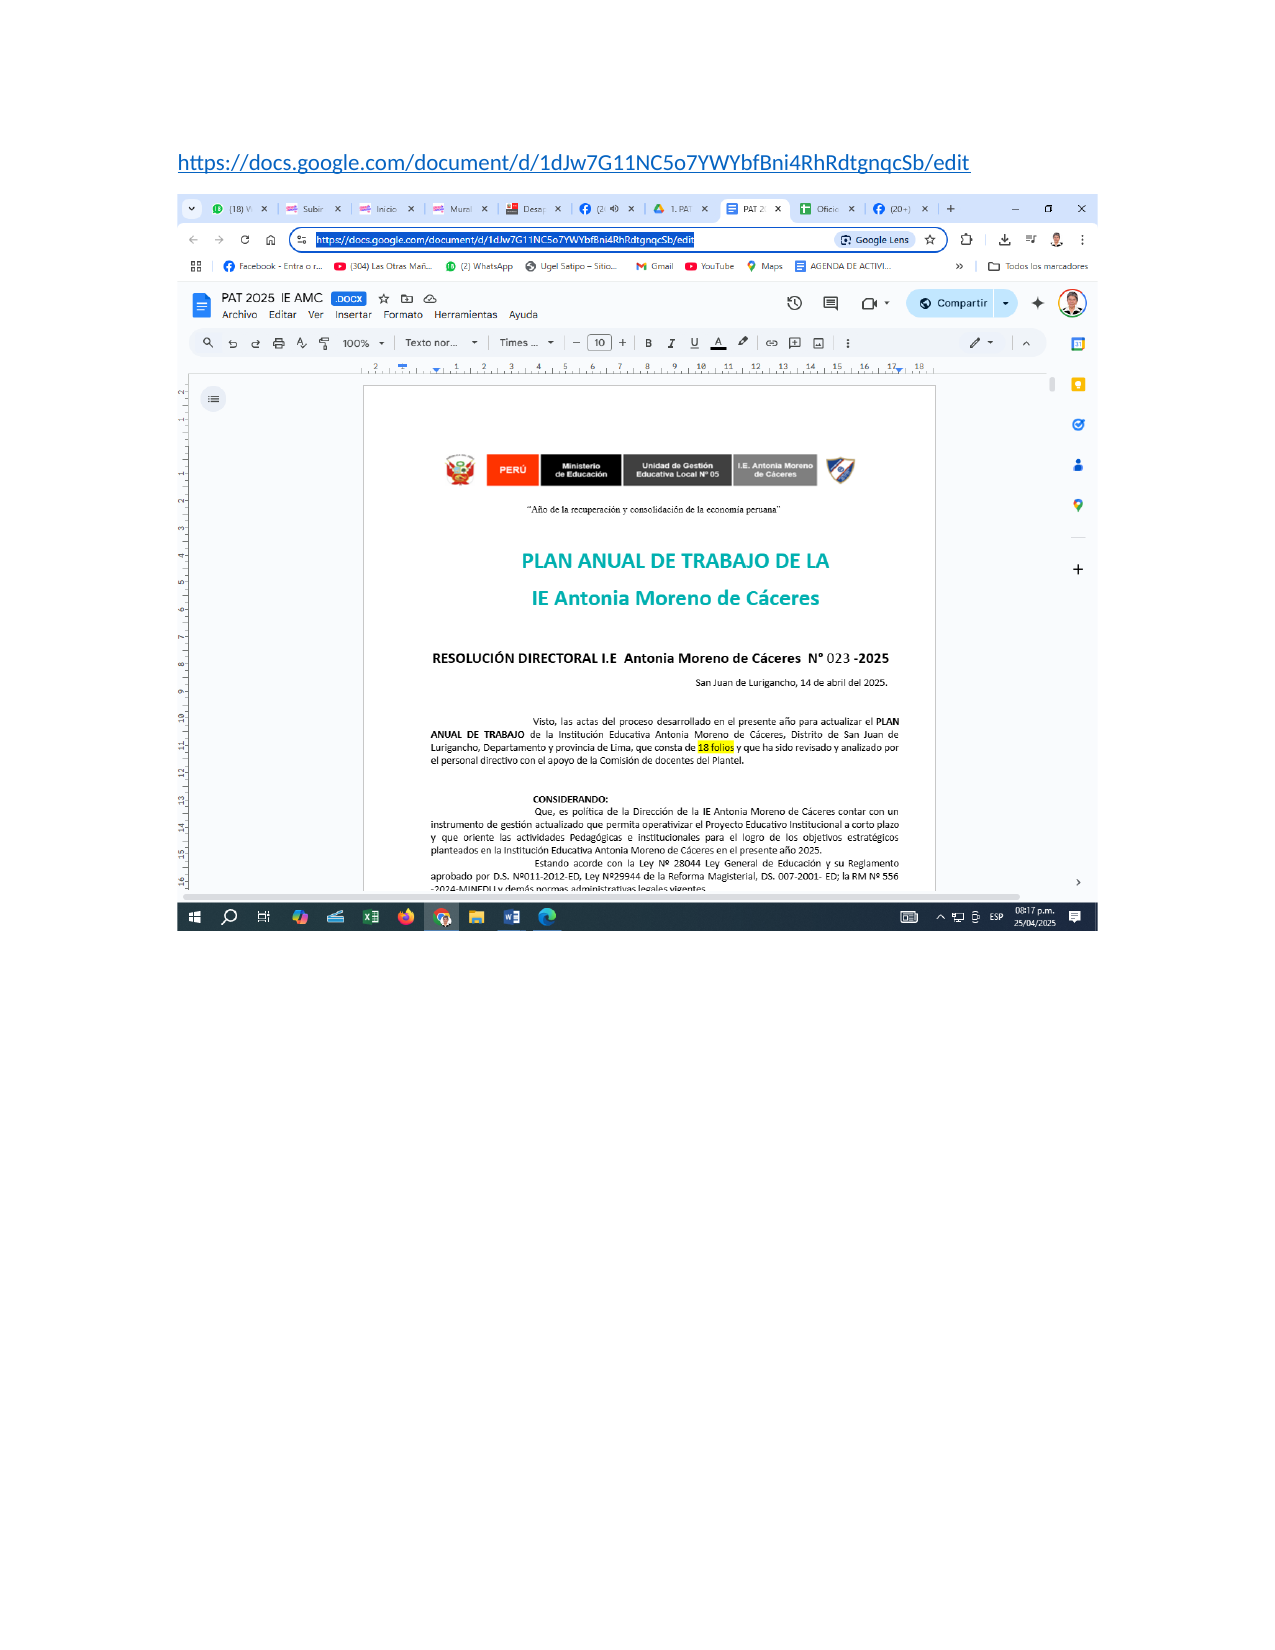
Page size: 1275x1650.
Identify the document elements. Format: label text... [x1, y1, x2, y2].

text https://docs.google.com/document/d/1dJw7G11NC5o7YWYbfBni4RhRdtgnqcSb/edit [177, 148, 1098, 176]
picture [177, 194, 1098, 931]
